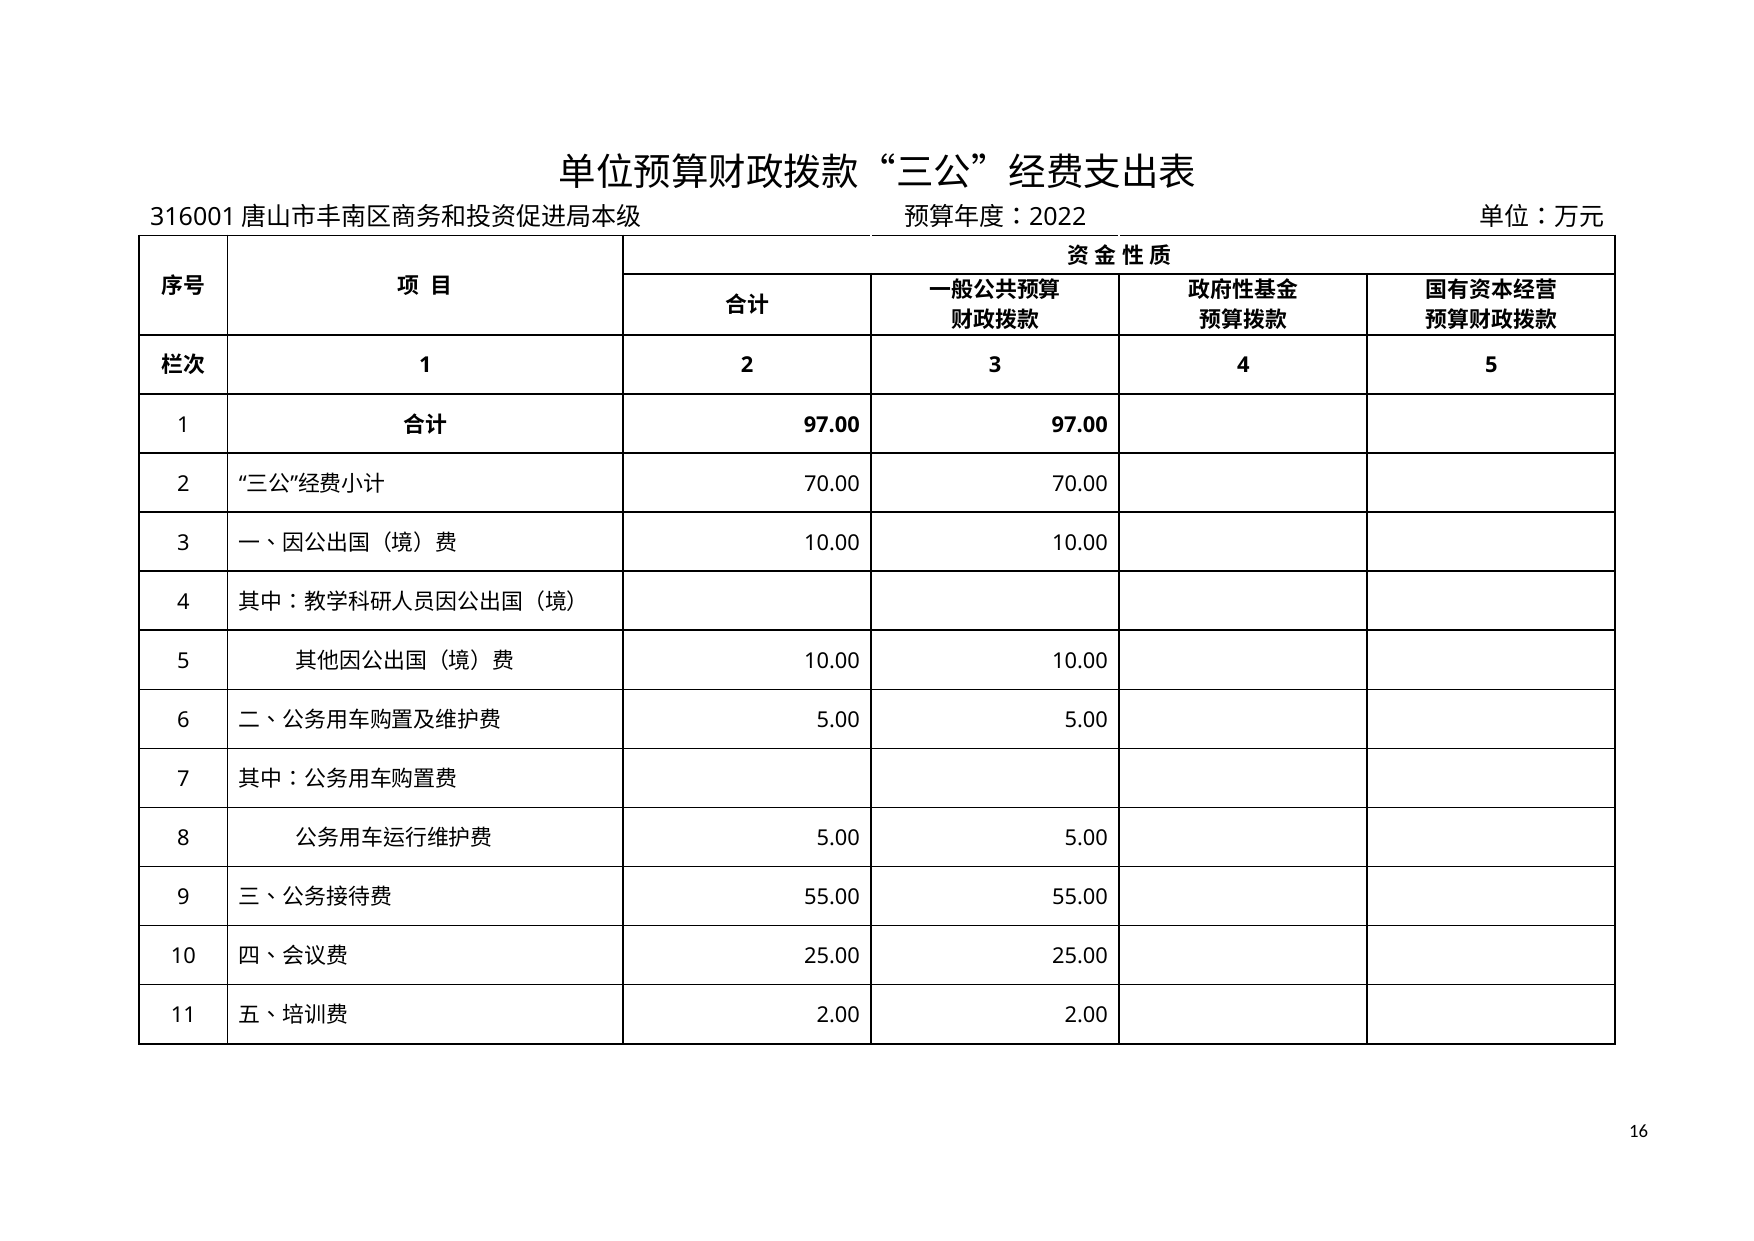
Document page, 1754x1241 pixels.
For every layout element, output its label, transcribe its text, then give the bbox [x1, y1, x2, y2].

table_cell [1120, 926, 1366, 984]
table_cell 55.00 [624, 867, 870, 925]
table_cell [1368, 631, 1614, 688]
table_cell [1120, 749, 1366, 807]
table_cell “三公”经费小计 [228, 454, 622, 511]
table_cell [1120, 690, 1366, 747]
table_cell 资 金 性 质 [624, 236, 1614, 273]
table_cell 9 [140, 867, 227, 925]
table_cell [1120, 985, 1366, 1043]
table_cell [1368, 867, 1614, 925]
table_cell 70.00 [624, 454, 870, 511]
table_cell [1120, 867, 1366, 925]
table_cell 5 [140, 631, 227, 688]
table_cell 10 [140, 926, 227, 984]
table_cell 10.00 [624, 631, 870, 688]
table_cell [624, 749, 870, 807]
table_cell 五、培训费 [228, 985, 622, 1043]
table_cell 合计 [624, 275, 870, 334]
table_header 316001唐山市丰南区商务和投资促进局本级 [140, 198, 870, 234]
table_cell [1368, 454, 1614, 511]
table_cell [872, 572, 1118, 629]
table_cell 项 目 [228, 236, 622, 334]
table_cell [1368, 808, 1614, 866]
table_cell [1368, 926, 1614, 984]
table_cell 10.00 [872, 513, 1118, 570]
table_cell 2.00 [872, 985, 1118, 1043]
table_cell 2.00 [624, 985, 870, 1043]
table_cell 3 [872, 336, 1118, 393]
table_cell 5 [1368, 336, 1614, 393]
table_cell [1368, 513, 1614, 570]
table_header 预算年度：2022 [872, 198, 1118, 234]
table_cell 97.00 [624, 395, 870, 452]
table_cell 合计 [228, 395, 622, 452]
table_cell 国有资本经营 预算财政拨款 [1368, 275, 1614, 334]
table_cell 25.00 [624, 926, 870, 984]
table_cell [1368, 749, 1614, 807]
table_cell 一般公共预算 财政拨款 [872, 275, 1118, 334]
table_cell 3 [140, 513, 227, 570]
table_cell 2 [140, 454, 227, 511]
text 单位预算财政拨款“三公”经费支出表 [106, 142, 1648, 196]
table_cell 4 [1120, 336, 1366, 393]
table_cell 5.00 [872, 808, 1118, 866]
table_cell 70.00 [872, 454, 1118, 511]
table_cell 四、会议费 [228, 926, 622, 984]
table_cell [1120, 395, 1366, 452]
table_cell 10.00 [872, 631, 1118, 688]
table_cell [1368, 395, 1614, 452]
table_cell 5.00 [624, 808, 870, 866]
table_cell [1120, 572, 1366, 629]
table_cell [1368, 985, 1614, 1043]
table_cell [624, 572, 870, 629]
table_cell 5.00 [872, 690, 1118, 747]
table_cell [1120, 808, 1366, 866]
table_cell [872, 749, 1118, 807]
table_cell 1 [228, 336, 622, 393]
table_cell 其他因公出国（境）费 [228, 631, 622, 688]
table_cell 11 [140, 985, 227, 1043]
table_cell 5.00 [624, 690, 870, 747]
table_cell 8 [140, 808, 227, 866]
table_cell [1368, 572, 1614, 629]
table_cell 政府性基金 预算拨款 [1120, 275, 1366, 334]
table_cell 6 [140, 690, 227, 747]
table_cell [1368, 690, 1614, 747]
table_cell 其中：教学科研人员因公出国（境） [228, 572, 622, 629]
table_cell [1120, 513, 1366, 570]
table_cell 其中：公务用车购置费 [228, 749, 622, 807]
table_cell 55.00 [872, 867, 1118, 925]
table_cell 4 [140, 572, 227, 629]
table_cell 公务用车运行维护费 [228, 808, 622, 866]
table_cell 序号 [140, 236, 227, 334]
table_header 单位：万元 [1120, 198, 1614, 234]
table_cell [1120, 454, 1366, 511]
table_cell 10.00 [624, 513, 870, 570]
table_cell 25.00 [872, 926, 1118, 984]
table_cell 1 [140, 395, 227, 452]
table_cell 97.00 [872, 395, 1118, 452]
table_cell 2 [624, 336, 870, 393]
table_cell [1120, 631, 1366, 688]
table_cell 二、公务用车购置及维护费 [228, 690, 622, 747]
table_cell 7 [140, 749, 227, 807]
table_cell 栏次 [140, 336, 227, 393]
table_cell 三、公务接待费 [228, 867, 622, 925]
table_cell 一、因公出国（境）费 [228, 513, 622, 570]
